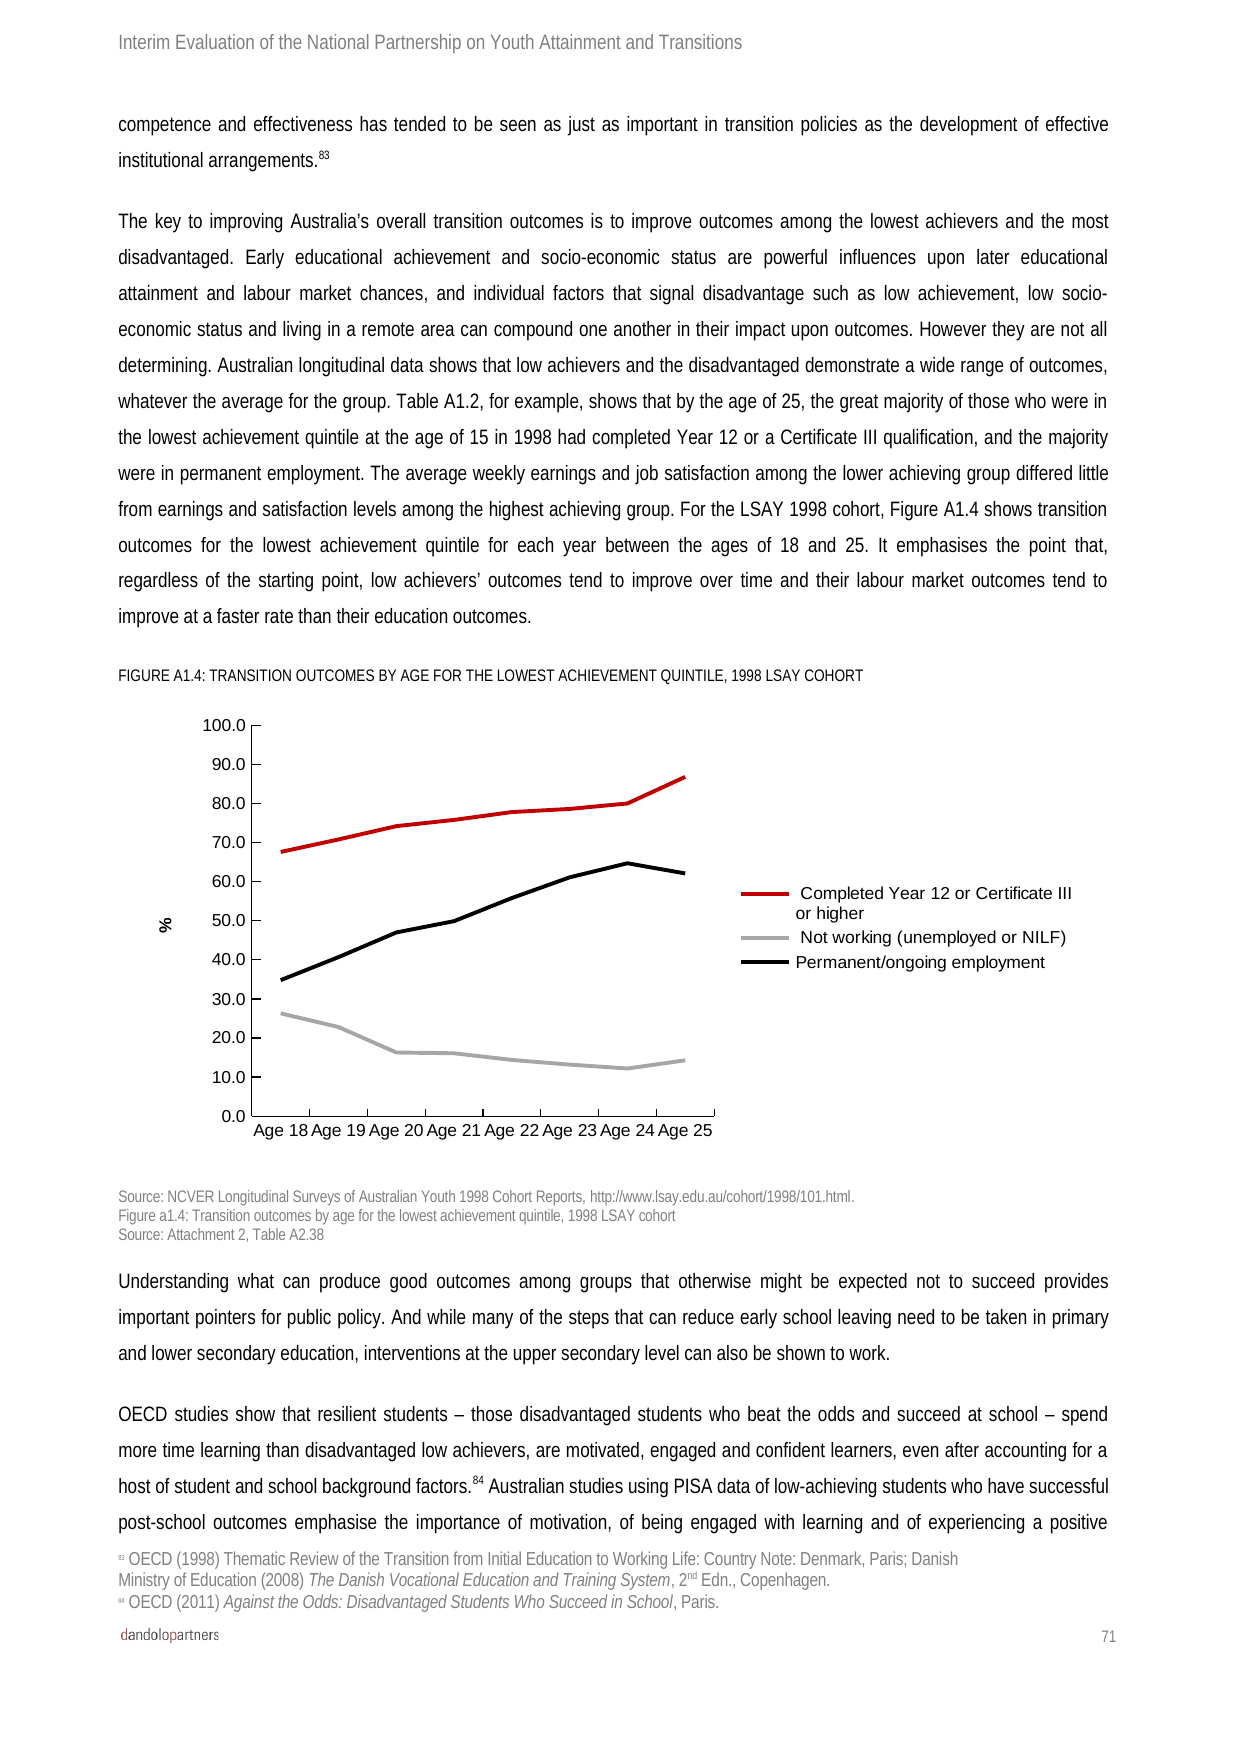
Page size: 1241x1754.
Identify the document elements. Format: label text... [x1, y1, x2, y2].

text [118, 112, 1110, 172]
text Understanding what can produce good outcomes among groups that otherwise might be expected not to succeed provides important pointers for public policy. And while many of the steps that can reduce early school leaving need to be taken in primary and lower secondary education, interventions at the upper secondary level can also be shown to work. [118, 1269, 1110, 1365]
subtitle figure a1.4: Transition outcomes by age for the lowest achievement quintile, 1998 LSAY cohort [118, 665, 1110, 684]
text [118, 1402, 1110, 1533]
picture [121, 1628, 219, 1643]
text The key to improving Australia’s overall transition outcomes is to improve outcomes among the lowest achievers and the most disadvantaged. Early educational achievement and socio-economic status are powerful influences upon later educational attainment and labour market chances, and individual factors that signal disadvantage such as low achievement, low socio-economic status and living in a remote area can compound one another in their impact upon outcomes. However they are not all determining. Australian longitudinal data shows that low achievers and the disadvantaged demonstrate a wide range of outcomes, whatever the average for the group. Table A1.2, for example, shows that by the age of 25, the great majority of those who were in the lowest achievement quintile at the age of 15 in 1998 had completed Year 12 or a Certificate III qualification, and the majority were in permanent employment. The average weekly earnings and job satisfaction among the lower achieving group differed little from earnings and satisfaction levels among the highest achieving group. For the LSAY 1998 cohort, Figure A1.4 shows transition outcomes for the lowest achievement quintile for each year between the ages of 18 and 25. It emphasises the point that, regardless of the starting point, low achievers’ outcomes tend to improve over time and their labour market outcomes tend to improve at a faster rate than their education outcomes. [118, 209, 1110, 628]
text Source: NCVER Longitudinal Surveys of Australian Youth 1998 Cohort Reports, http://www.lsay.edu.au/cohort/1998/101.html. Figure a1.4: Transition outcomes by age for the lowest achievement quintile, 1998 LSAY cohort [118, 1186, 989, 1225]
text Source: Attachment 2, Table A2.38 [118, 1225, 989, 1244]
